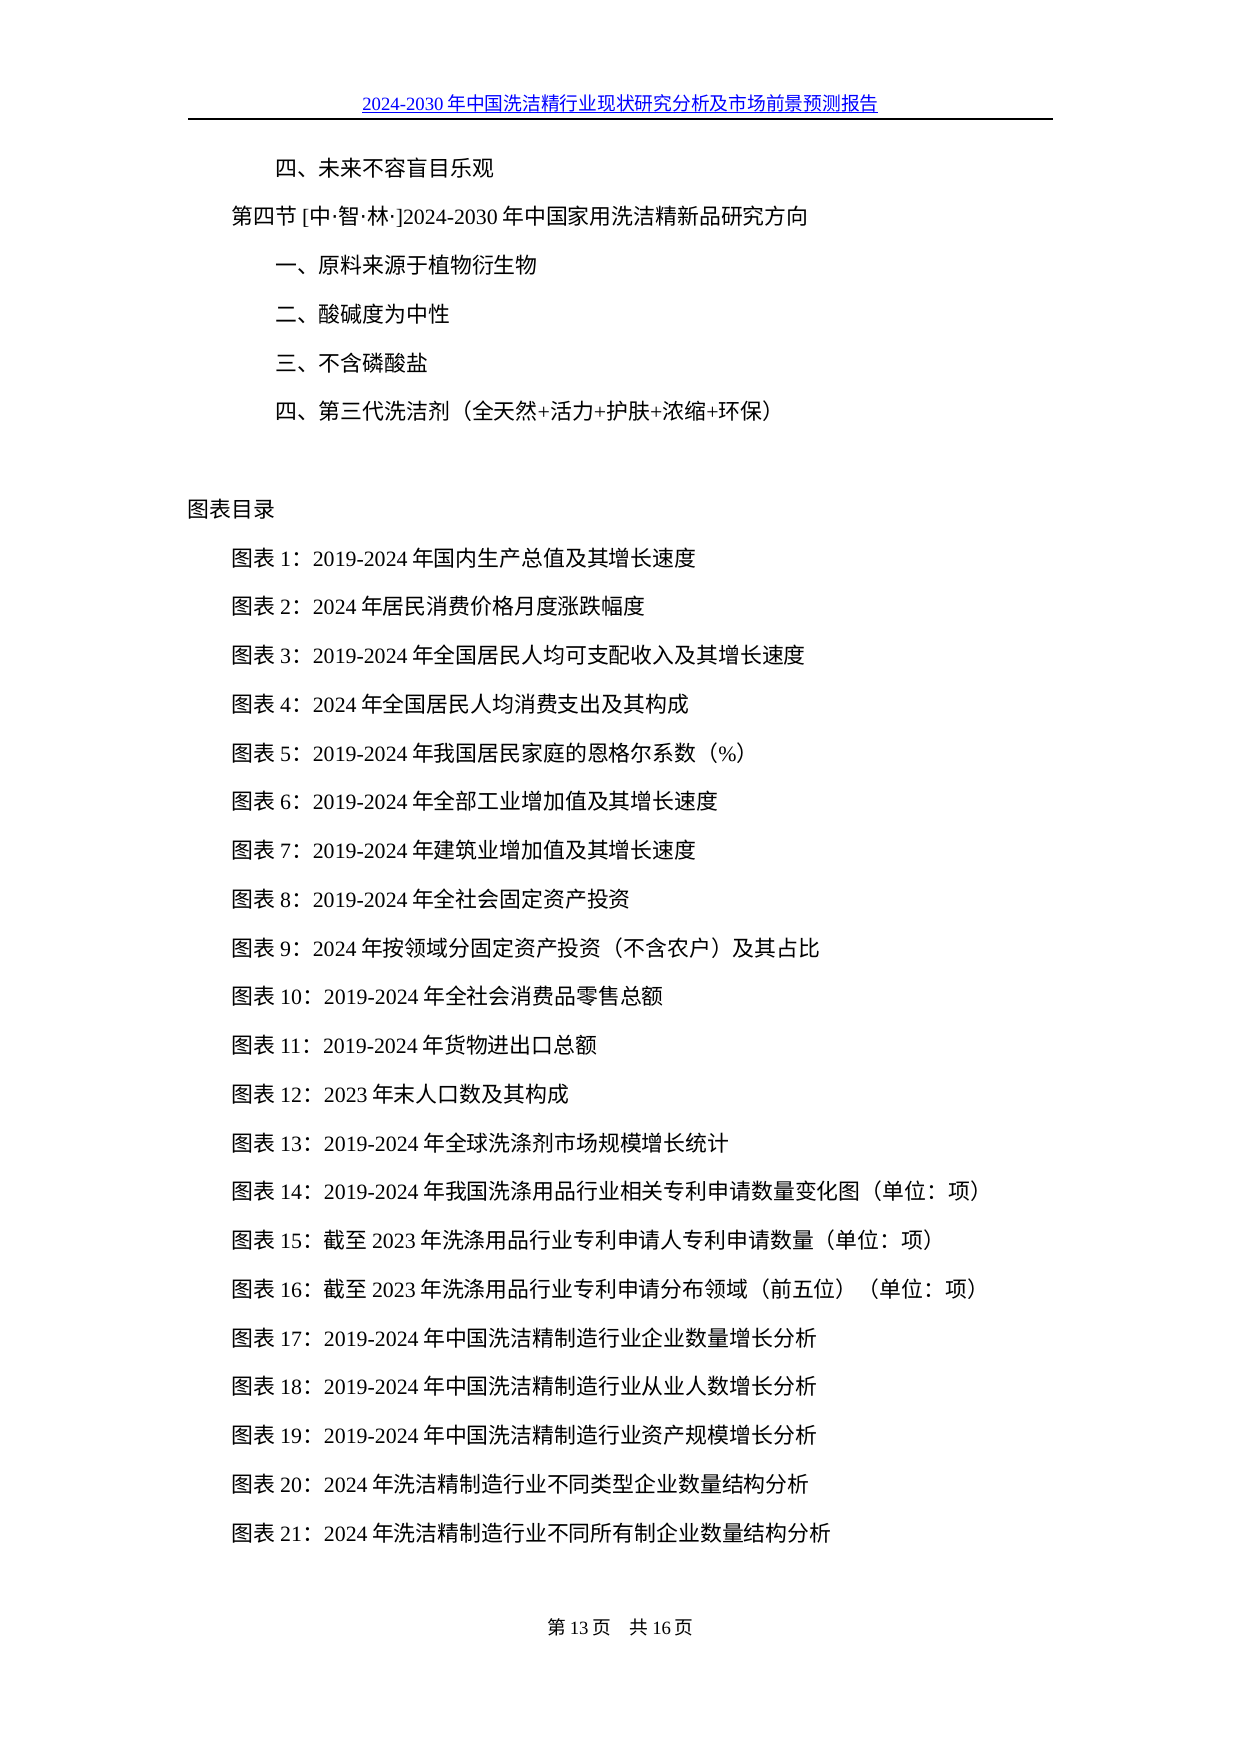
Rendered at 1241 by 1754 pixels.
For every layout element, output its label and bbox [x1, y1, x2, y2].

text [187, 150, 1053, 1548]
